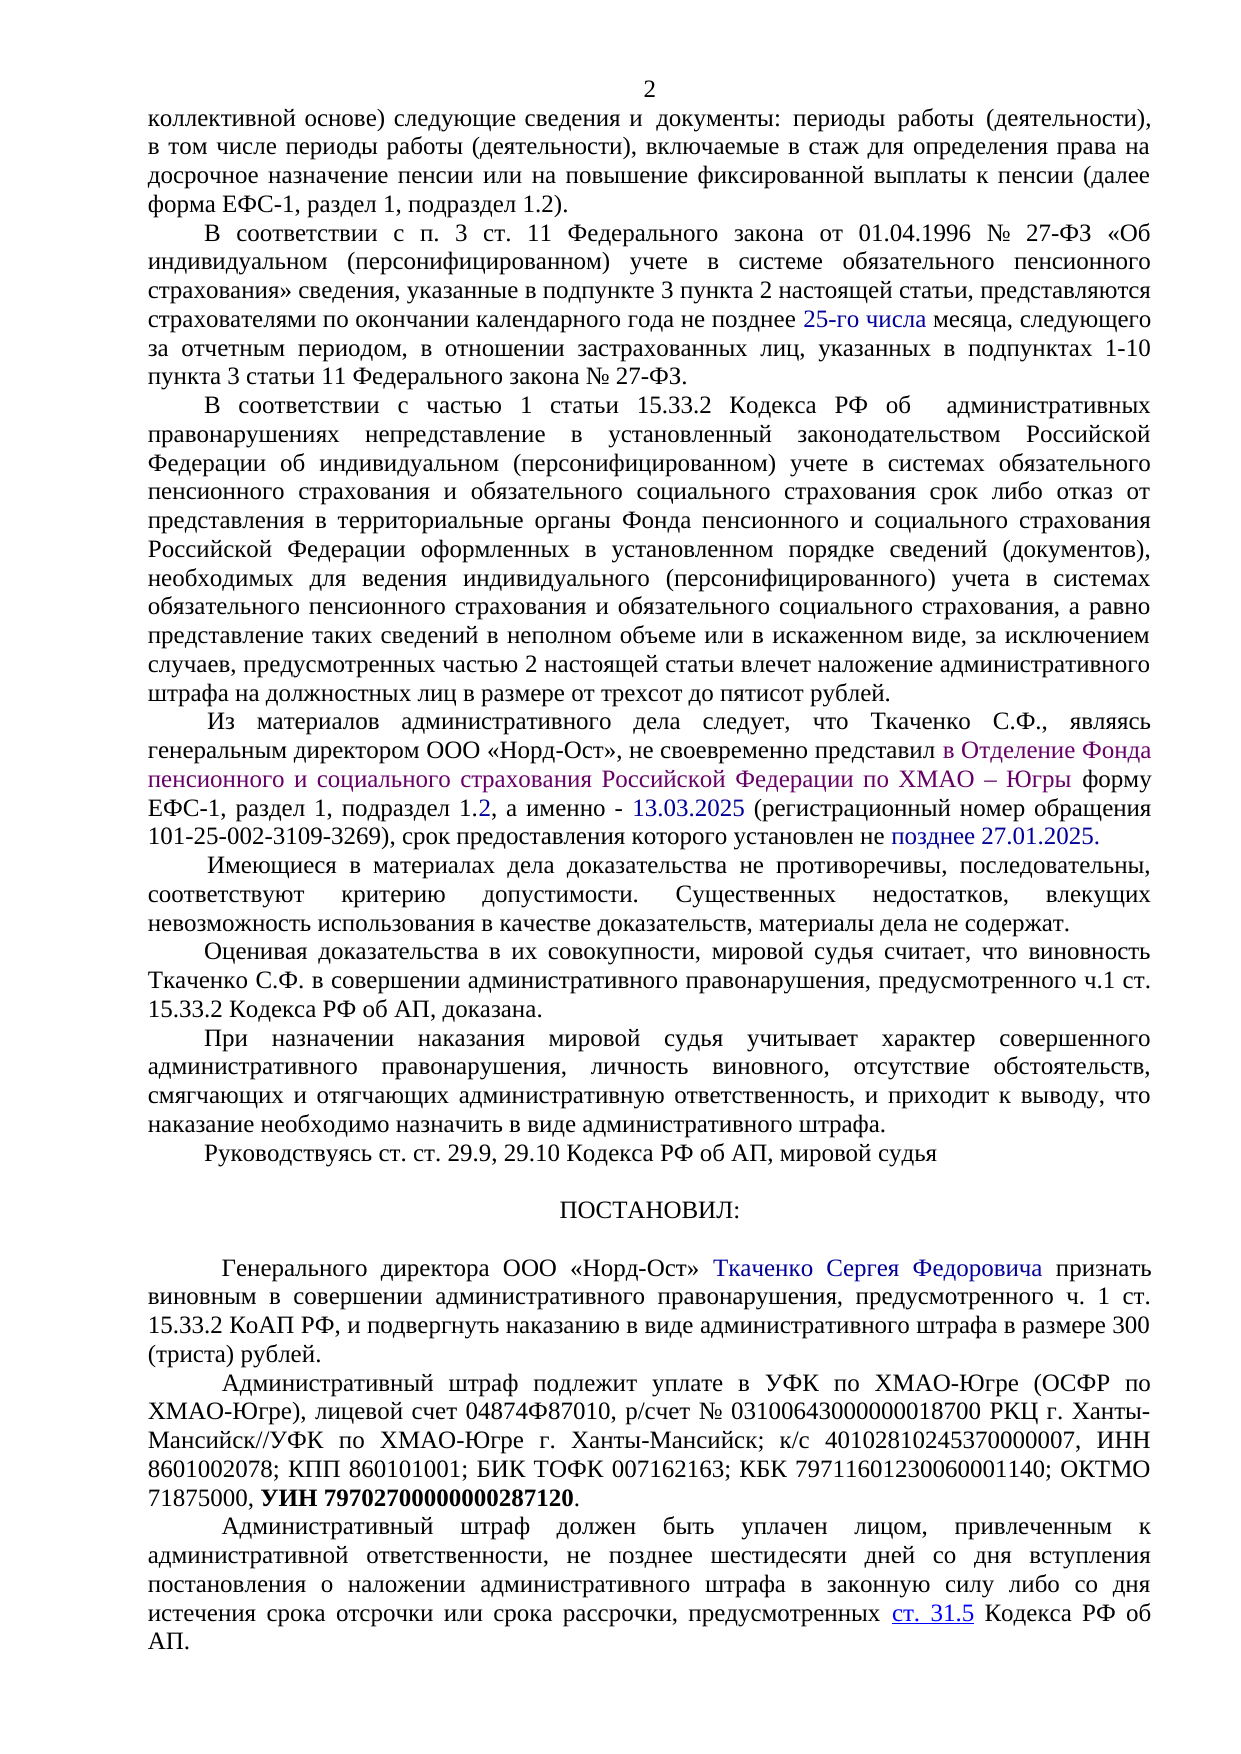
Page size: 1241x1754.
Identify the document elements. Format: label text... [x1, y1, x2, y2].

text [148, 103, 1152, 218]
text ПОСТАНОВИЛ: [148, 1195, 1152, 1224]
text Административный штраф должен быть уплачен лицом, привлеченным к административной ответственности, не позднее шестидесяти дней со дня вступления постановления о наложении административного штрафа в законную силу либо со дня истечения срока отсрочки или срока рассрочки, предусмотренных ст. 31.5 Кодекса РФ об АП. [148, 1511, 1152, 1655]
text Руководствуясь ст. ст. 29.9, 29.10 Кодекса РФ об АП, мировой судья [148, 1138, 1152, 1166]
text В соответствии с частью 1 статьи 15.33.2 Кодекса РФ об административных правонарушениях непредставление в установленный законодательством Российской Федерации об индивидуальном (персонифицированном) учете в системах обязательного пенсионного страхования и обязательного социального страхования срок либо отказ от представления в территориальные органы Фонда пенсионного и социального страхования Российской Федерации оформленных в установленном порядке сведений (документов), необходимых для ведения индивидуального (персонифицированного) учета в системах обязательного пенсионного страхования и обязательного социального страхования, а равно представление таких сведений в неполном объеме или в искаженном виде, за исключением случаев, предусмотренных частью 2 настоящей статьи влечет наложение административного штрафа на должностных лиц в размере от трехсот до пятисот рублей. [148, 390, 1152, 706]
text Административный штраф подлежит уплате в УФК по ХМАО-Югре (ОСФР по ХМАО-Югре), лицевой счет 04874Ф87010, р/счет № 03100643000000018700 РКЦ г. Ханты-Мансийск//УФК по ХМАО-Югре г. Ханты-Мансийск; к/с 40102810245370000007, ИНН 8601002078; КПП 860101001; БИК ТОФК 007162163; КБК 79711601230060001140; ОКТМО 71875000, УИН 79702700000000287120. [148, 1368, 1152, 1511]
text В соответствии с п. 3 ст. 11 Федерального закона от 01.04.1996 № 27-ФЗ «Об индивидуальном (персонифицированном) учете в системе обязательного пенсионного страхования» сведения, указанные в подпункте 3 пункта 2 настоящей статьи, представляются страхователями по окончании календарного года не позднее 25-го числа месяца, следующего за отчетным периодом, в отношении застрахованных лиц, указанных в подпунктах 1-10 пункта 3 статьи 11 Федерального закона № 27-ФЗ. [148, 218, 1152, 390]
text Генерального директора ООО «Норд-Ост» Ткаченко Сергея Федоровича признать виновным в совершении административного правонарушения, предусмотренного ч. 1 ст. 15.33.2 КоАП РФ, и подвергнуть наказанию в виде административного штрафа в размере 300 (триста) рублей. [148, 1253, 1152, 1368]
text При назначении наказания мировой судья учитывает характер совершенного административного правонарушения, личность виновного, отсутствие обстоятельств, смягчающих и отягчающих административную ответственность, и приходит к выводу, что наказание необходимо назначить в виде административного штрафа. [148, 1023, 1152, 1138]
text Оценивая доказательства в их совокупности, мировой судья считает, что виновность Ткаченко С.Ф. в совершении административного правонарушения, предусмотренного ч.1 ст. 15.33.2 Кодекса РФ об АП, доказана. [148, 936, 1152, 1023]
text Из материалов административного дела следует, что Ткаченко С.Ф., являясь генеральным директором ООО «Норд-Ост», не своевременно представил в Отделение Фонда пенсионного и социального страхования Российской Федерации по ХМАО – Югры форму ЕФС-1, раздел 1, подраздел 1.2, а именно - 13.03.2025 (регистрационный номер обращения 101-25-002-3109-3269), срок предоставления которого установлен не позднее 27.01.2025. [148, 706, 1152, 850]
text Имеющиеся в материалах дела доказательства не противоречивы, последовательны, соответствуют критерию допустимости. Существенных недостатков, влекущих невозможность использования в качестве доказательств, материалы дела не содержат. [148, 850, 1152, 936]
